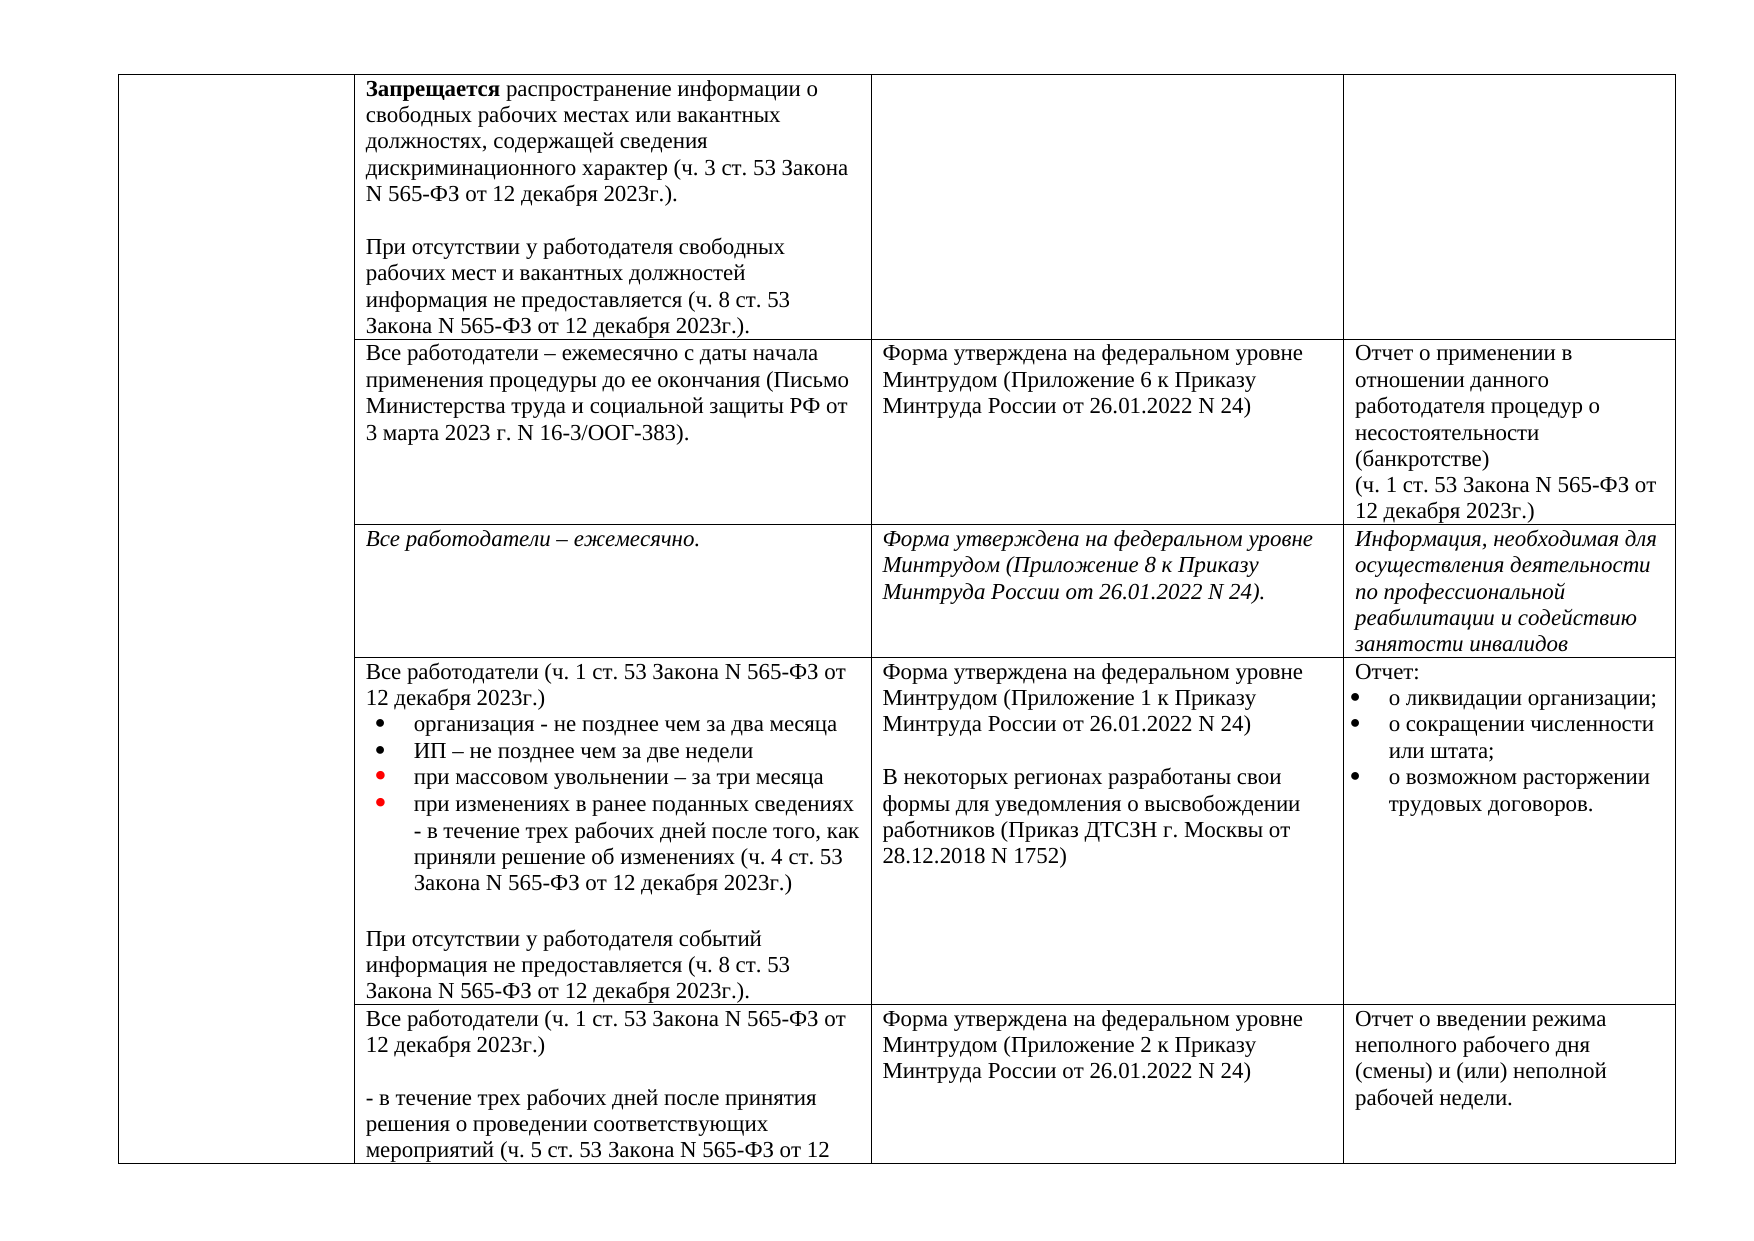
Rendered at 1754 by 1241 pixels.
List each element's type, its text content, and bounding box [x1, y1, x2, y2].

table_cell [355, 75, 871, 338]
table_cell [872, 1005, 1343, 1163]
table_cell Отчет: о ликвидации организации; о сокращении численности или штата; о возможном расторжении трудовых договоров. [1344, 658, 1675, 1004]
table_cell Все работодатели – ежемесячно с даты начала применения процедуры до ее окончания (Письмо Министерства труда и социальной защиты РФ от 3 марта 2023 г. N 16-3/ООГ-383). [355, 340, 871, 524]
table_cell Форма утверждена на федеральном уровне Минтрудом (Приложение 1 к Приказу Минтруда России от 26.01.2022 N 24) В некоторых регионах разработаны свои формы для уведомления о высвобождении работников (Приказ ДТСЗН г. Москвы от 28.12.2018 N 1752) [872, 658, 1343, 1004]
table_cell Информация, необходимая для осуществления деятельности по профессиональной реабилитации и содействию занятости инвалидов [1344, 525, 1675, 657]
table_cell Форма утверждена на федеральном уровне Минтрудом (Приложение 6 к Приказу Минтруда России от 26.01.2022 N 24) [872, 340, 1343, 524]
table_cell Форма утверждена на федеральном уровне Минтрудом (Приложение 8 к Приказу Минтруда России от 26.01.2022 N 24). [872, 525, 1343, 657]
table_cell Отчет о применении в отношении данного работодателя процедур о несостоятельности (банкротстве) (ч. 1 ст. 53 Закона N 565-ФЗ от 12 декабря 2023г.) [1344, 340, 1675, 524]
table_cell Все работодатели – ежемесячно. [355, 525, 871, 657]
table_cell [872, 75, 1343, 338]
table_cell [1344, 75, 1675, 338]
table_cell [1344, 1005, 1675, 1163]
table_cell Все работодатели (ч. 1 ст. 53 Закона N 565-ФЗ от 12 декабря 2023г.) организация - не позднее чем за два месяца ИП – не позднее чем за две недели при массовом увольнении – за три месяца при изменениях в ранее поданных сведениях - в течение трех рабочих дней после того, как приняли решение об изменениях (ч. 4 ст. 53 Закона N 565-ФЗ от 12 декабря 2023г.) При отсутствии у работодателя событий информация не предоставляется (ч. 8 ст. 53 Закона N 565-ФЗ от 12 декабря 2023г.). [355, 658, 871, 1004]
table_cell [355, 1005, 871, 1163]
